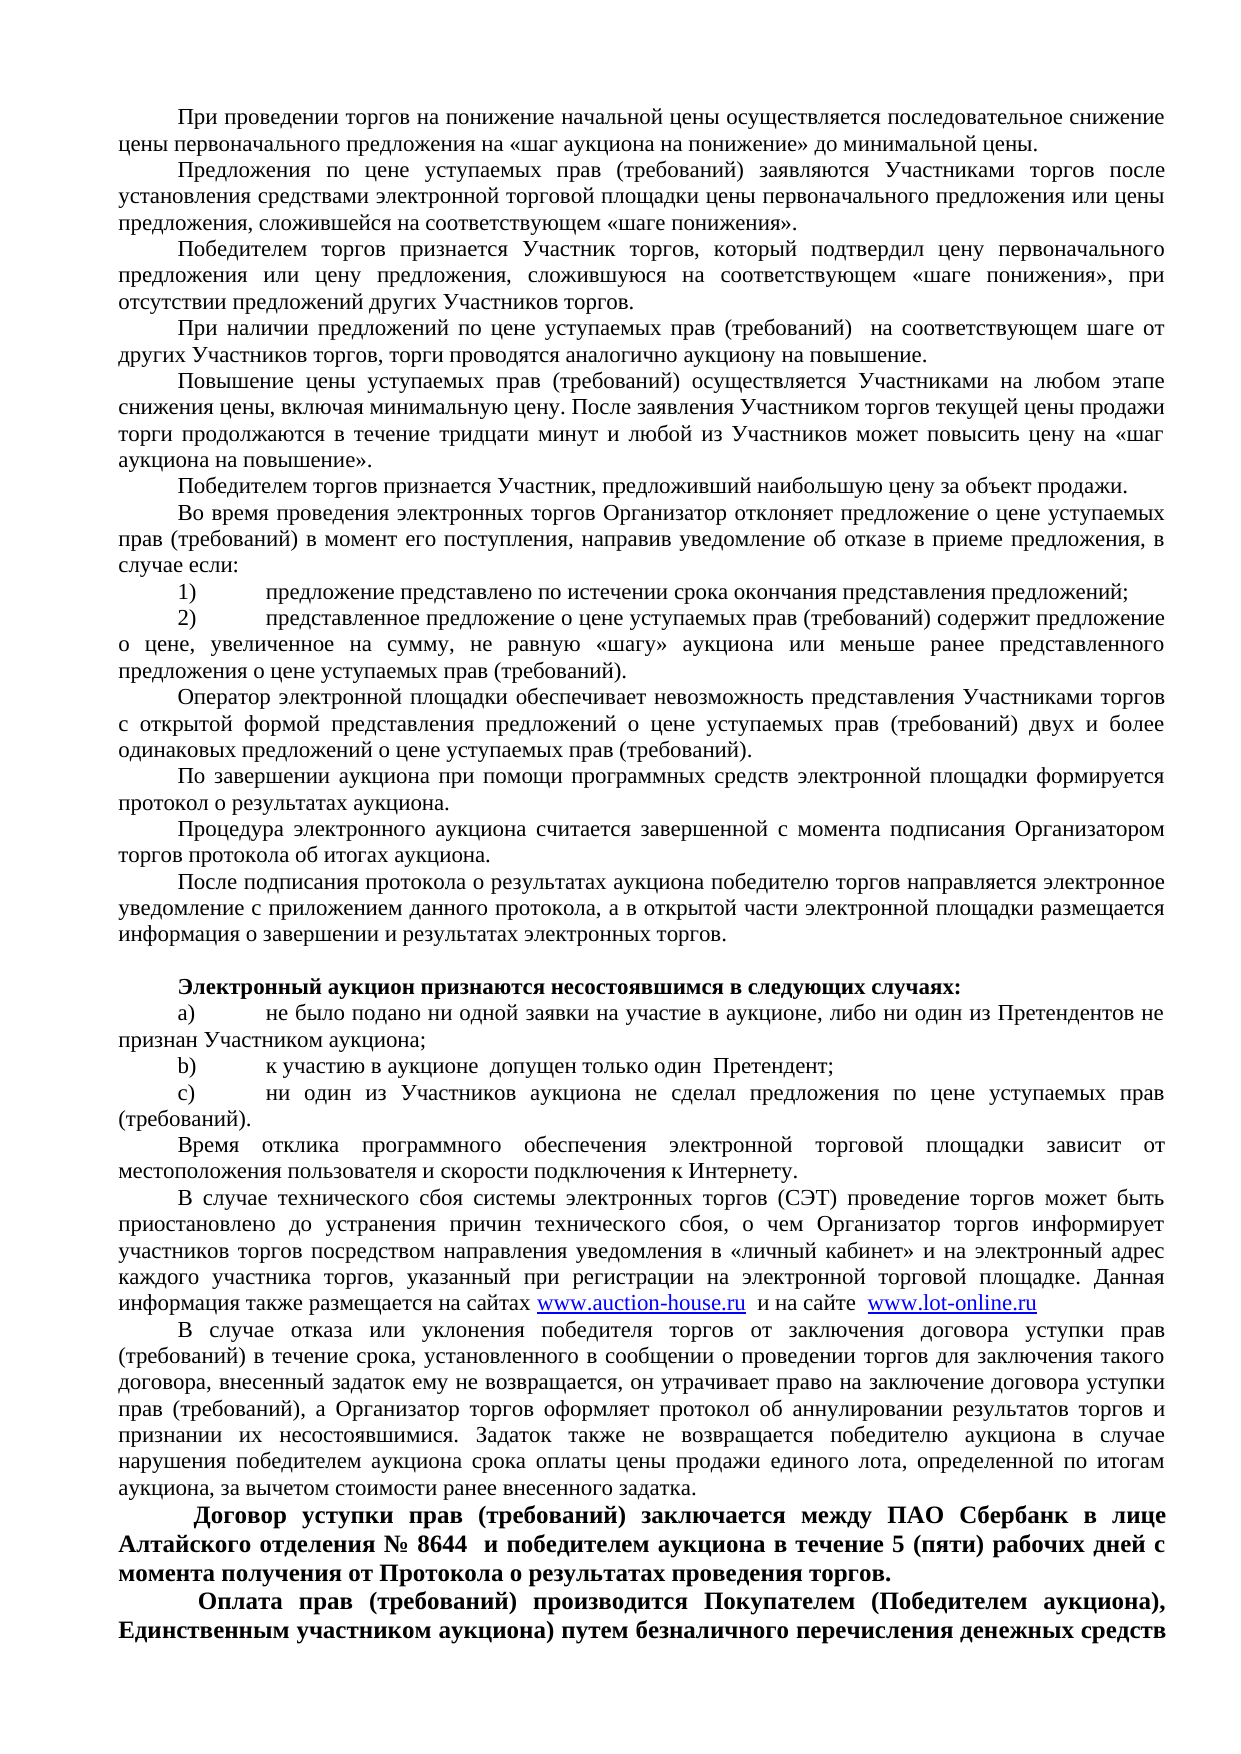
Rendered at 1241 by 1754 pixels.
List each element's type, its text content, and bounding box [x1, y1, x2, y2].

text При проведении торгов на понижение начальной цены осуществляется последовательное снижение цены первоначального предложения на «шаг аукциона на понижение» до минимальной цены. [118, 103, 1167, 156]
text Процедура электронного аукциона считается завершенной с момента подписания Организатором торгов протокола об итогах аукциона. [118, 815, 1167, 868]
text Повышение цены уступаемых прав (требований) осуществляется Участниками на любом этапе снижения цены, включая минимальную цену. После заявления Участником торгов текущей цены продажи торги продолжаются в течение тридцати минут и любой из Участников может повысить цену на «шаг аукциона на повышение». [118, 367, 1167, 472]
text Время отклика программного обеспечения электронной торговой площадки зависит от местоположения пользователя и скорости подключения к Интернету. [118, 1131, 1167, 1184]
text Электронный аукцион признаются несостоявшимся в следующих случаях: [177, 973, 1167, 999]
text По завершении аукциона при помощи программных средств электронной площадки формируется протокол о результатах аукциона. [118, 762, 1167, 815]
text Договор уступки прав (требований) заключается между ПАО Сбербанк в лице Алтайского отделения № 8644 и победителем аукциона в течение 5 (пяти) рабочих дней с момента получения от Протокола о результатах проведения торгов. [118, 1500, 1167, 1586]
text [118, 1586, 1167, 1644]
text Во время проведения электронных торгов Организатор отклоняет предложение о цене уступаемых прав (требований) в момент его поступления, направив уведомление об отказе в приеме предложения, в случае если: [118, 499, 1167, 578]
text После подписания протокола о результатах аукциона победителю торгов направляется электронное уведомление с приложением данного протокола, а в открытой части электронной площадки размещается информация о завершении и результатах электронных торгов. [118, 868, 1167, 947]
text В случае технического сбоя системы электронных торгов (СЭТ) проведение торгов может быть приостановлено до устранения причин технического сбоя, о чем Организатор торгов информирует участников торгов посредством направления уведомления в «личный кабинет» и на электронный адрес каждого участника торгов, указанный при регистрации на электронной торговой площадке. Данная информация также размещается на сайтах www.auction-house.ru и на сайте www.lot-online.ru [118, 1184, 1167, 1316]
text Победителем торгов признается Участник, предложивший наибольшую цену за объект продажи. [118, 472, 1167, 499]
list ни один из Участников аукциона не сделал предложения по цене уступаемых прав (требований). [118, 1078, 1167, 1131]
text Оператор электронной площадки обеспечивает невозможность представления Участниками торгов с открытой формой представления предложений о цене уступаемых прав (требований) двух и более одинаковых предложений о цене уступаемых прав (требований). [118, 683, 1167, 762]
text В случае отказа или уклонения победителя торгов от заключения договора уступки прав (требований) в течение срока, установленного в сообщении о проведении торгов для заключения такого договора, внесенный задаток ему не возвращается, он утрачивает право на заключение договора уступки прав (требований), а Организатор торгов оформляет протокол об аннулировании результатов торгов и признании их несостоявшимися. Задаток также не возвращается победителю аукциона в случае нарушения победителем аукциона срока оплаты цены продажи единого лота, определенной по итогам аукциона, за вычетом стоимости ранее внесенного задатка. [118, 1316, 1167, 1500]
text Победителем торгов признается Участник торгов, который подтвердил цену первоначального предложения или цену предложения, сложившуюся на соответствующем «шаге понижения», при отсутствии предложений других Участников торгов. [118, 235, 1167, 314]
text При наличии предложений по цене уступаемых прав (требований) на соответствующем шаге от других Участников торгов, торги проводятся аналогично аукциону на повышение. [118, 314, 1167, 367]
list к участию в аукционе допущен только один Претендент; [118, 1052, 1167, 1078]
text Предложения по цене уступаемых прав (требований) заявляются Участниками торгов после установления средствами электронной торговой площадки цены первоначального предложения или цены предложения, сложившейся на соответствующем «шаге понижения». [118, 156, 1167, 235]
list предложение представлено по истечении срока окончания представления предложений; [118, 578, 1167, 604]
list представленное предложение о цене уступаемых прав (требований) содержит предложение о цене, увеличенное на сумму, не равную «шагу» аукциона или меньше ранее представленного предложения о цене уступаемых прав (требований). [118, 604, 1167, 683]
list не было подано ни одной заявки на участие в аукционе, либо ни один из Претендентов не признан Участником аукциона; [118, 999, 1167, 1052]
